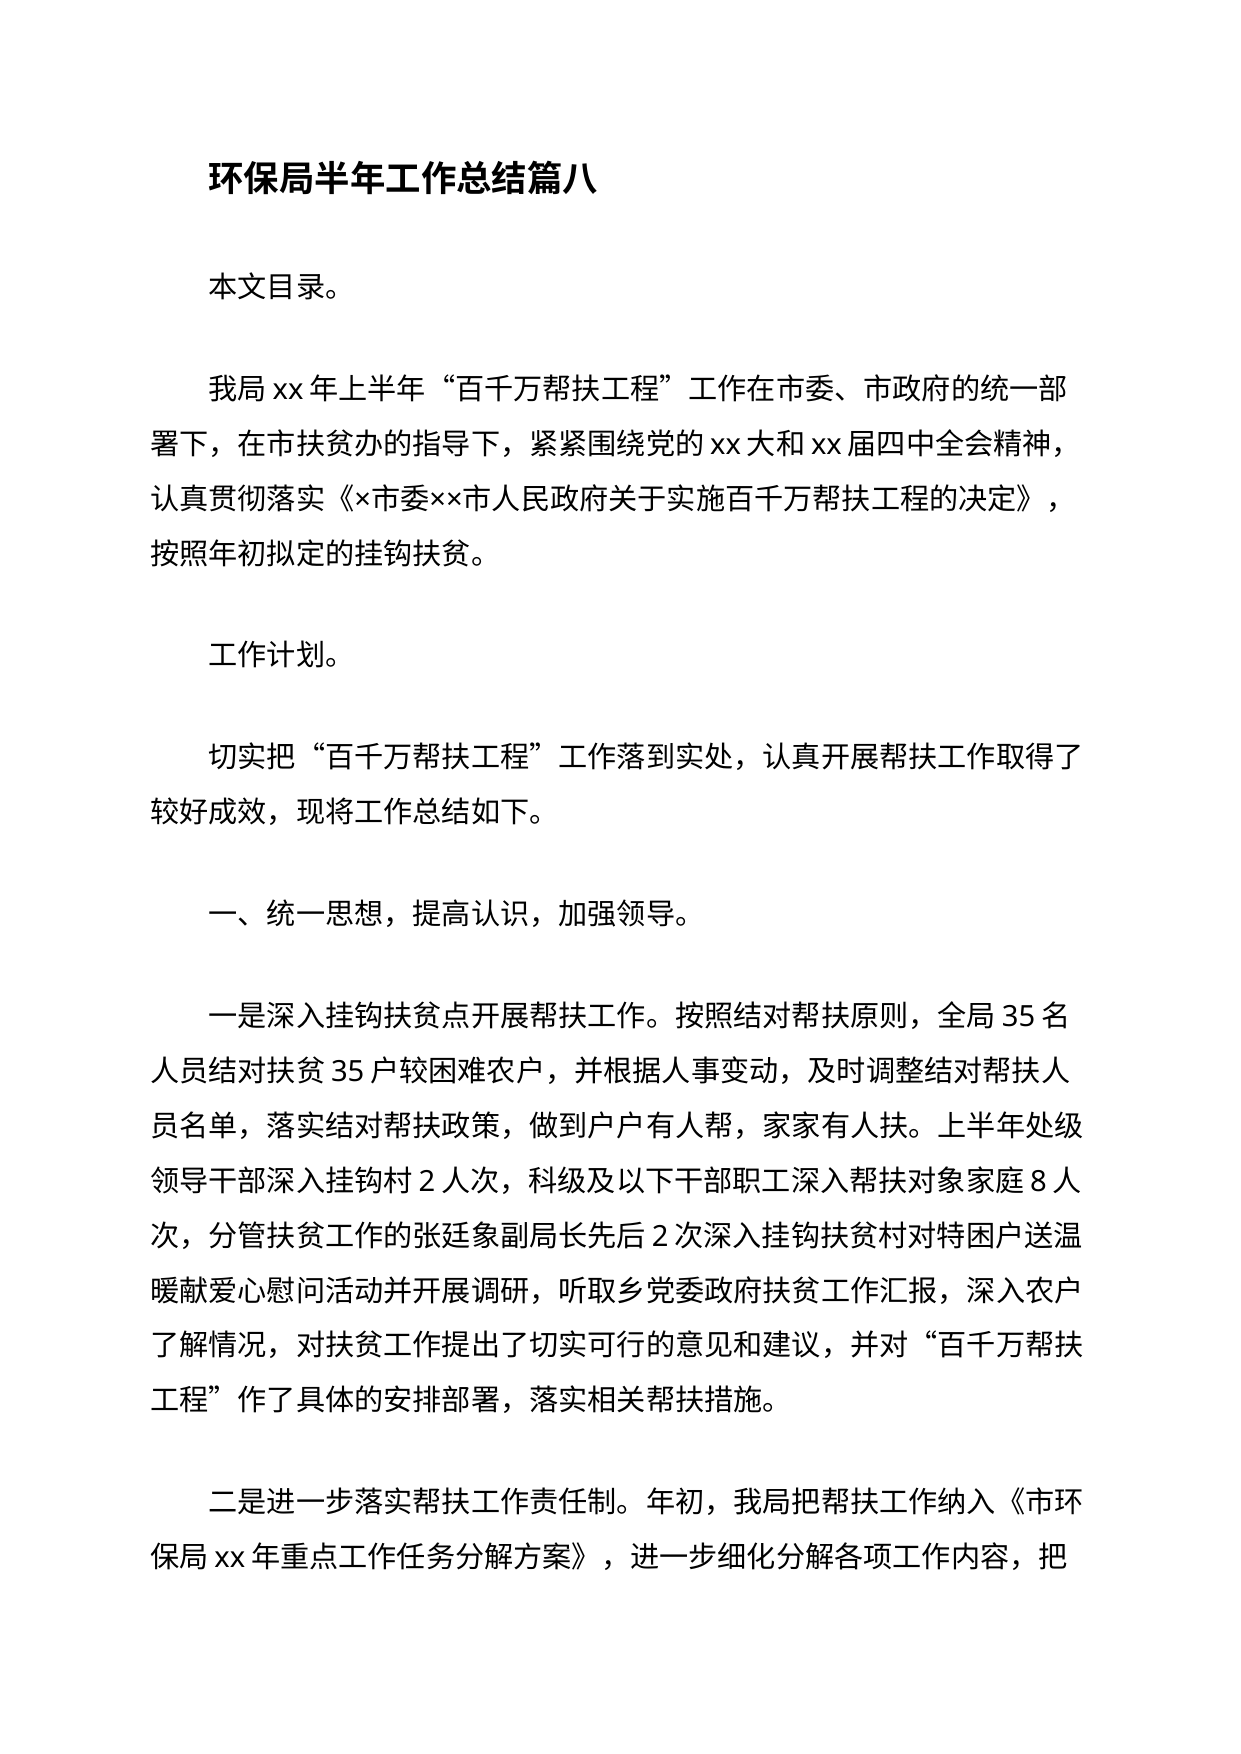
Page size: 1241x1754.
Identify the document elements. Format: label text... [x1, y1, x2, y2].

text 一、统一思想，提高认识，加强领导。 [150, 890, 1090, 933]
text 环保局半年工作总结篇八 [150, 150, 1090, 201]
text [150, 1479, 1090, 1576]
text 一是深入挂钩扶贫点开展帮扶工作。按照结对帮扶原则，全局35名人员结对扶贫35户较困难农户，并根据人事变动，及时调整结对帮扶人员名单，落实结对帮扶政策，做到户户有人帮，家家有人扶。上半年处级领导干部深入挂钩村2人次，科级及以下干部职工深入帮扶对象家庭8人次，分管扶贫工作的张廷象副局长先后2次深入挂钩扶贫村对特困户送温暖献爱心慰问活动并开展调研，听取乡党委政府扶贫工作汇报，深入农户了解情况，对扶贫工作提出了切实可行的意见和建议，并对“百千万帮扶工程”作了具体的安排部署，落实相关帮扶措施。 [150, 992, 1090, 1419]
text 工作计划。 [150, 632, 1090, 674]
text 切实把“百千万帮扶工程”工作落到实处，认真开展帮扶工作取得了较好成效，现将工作总结如下。 [150, 734, 1090, 831]
text 本文目录。 [150, 263, 1090, 306]
text 我局xx年上半年“百千万帮扶工程”工作在市委、市政府的统一部署下，在市扶贫办的指导下，紧紧围绕党的xx大和xx届四中全会精神，认真贯彻落实《×市委××市人民政府关于实施百千万帮扶工程的决定》，按照年初拟定的挂钩扶贫。 [150, 365, 1090, 572]
